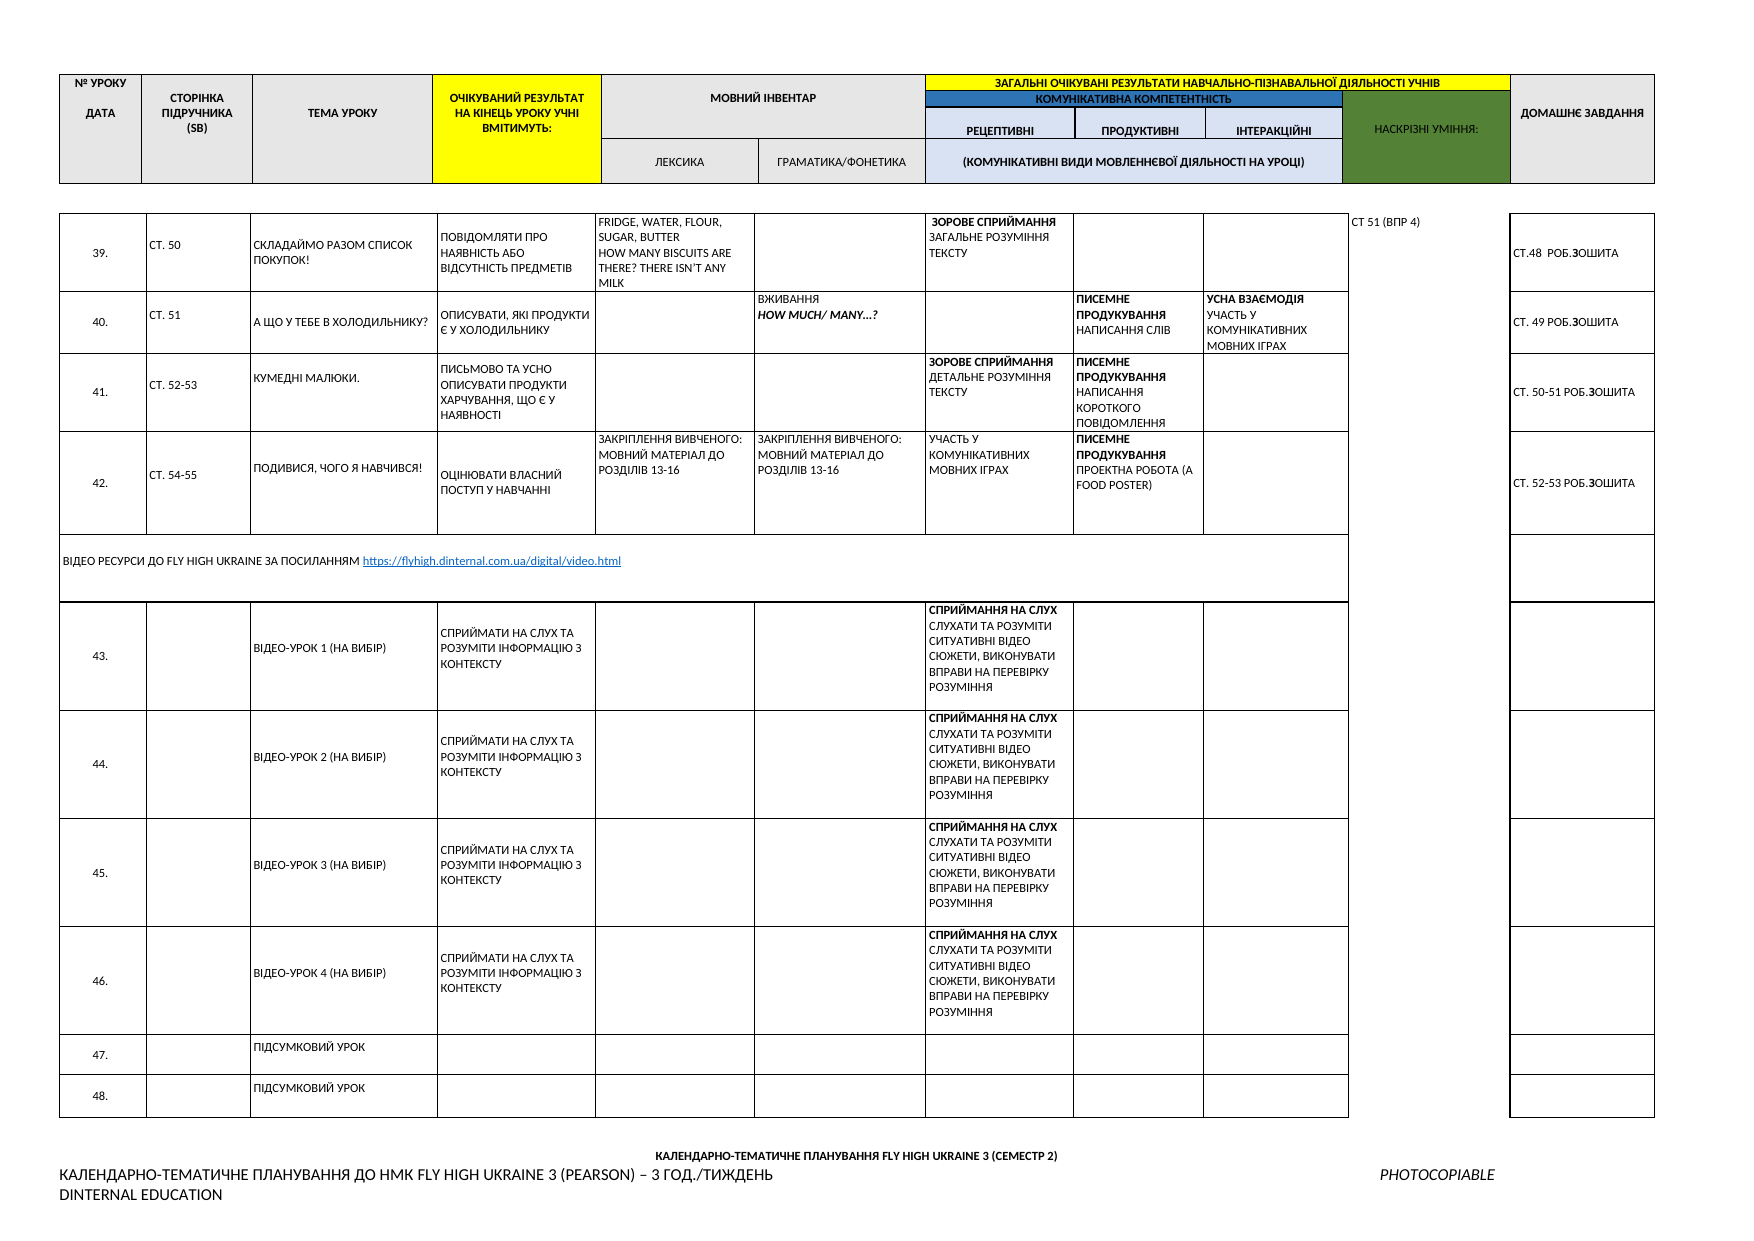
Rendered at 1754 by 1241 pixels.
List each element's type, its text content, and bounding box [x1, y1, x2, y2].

table_cell [596, 927, 754, 1034]
table_cell [60, 1075, 146, 1117]
table_cell [755, 1075, 925, 1117]
table_cell [1074, 603, 1203, 710]
table_cell А ЩО У ТЕБЕ В ХОЛОДИЛЬНИКУ? [251, 292, 437, 353]
table_cell [1511, 711, 1654, 818]
table_cell ВІДЕО-УРОК 4 (НА ВИБІР) [251, 927, 437, 1034]
table_cell [147, 1035, 250, 1074]
table_cell СПРИЙМАННЯ НА СЛУХ СЛУХАТИ ТА РОЗУМІТИ СИТУАТИВНІ ВІДЕО СЮЖЕТИ, ВИКОНУВАТИ ВПРАВИ НА ПЕРЕВІРКУ РОЗУМІННЯ [926, 603, 1073, 710]
table_cell [1511, 927, 1654, 1034]
table_cell [755, 819, 925, 926]
table_cell [438, 1035, 595, 1074]
table_cell [926, 1075, 1073, 1117]
table_cell [596, 292, 754, 353]
table_cell [60, 292, 146, 353]
table_cell [1074, 1035, 1203, 1074]
table_cell СТ. 50 [147, 214, 250, 291]
table_cell [1204, 927, 1348, 1034]
table_cell [1074, 819, 1203, 926]
table_cell [60, 354, 146, 431]
table_cell ЗАКРІПЛЕННЯ ВИВЧЕНОГО: МОВНИЙ МАТЕРІАЛ ДО РОЗДІЛІВ 13-16 [755, 432, 925, 534]
table_cell ОПИСУВАТИ, ЯКІ ПРОДУКТИ Є У ХОЛОДИЛЬНИКУ [438, 292, 595, 353]
table_cell [596, 1035, 754, 1074]
table_cell СТ. 50-51 РОБ.ЗОШИТА [1511, 354, 1654, 431]
table_cell [438, 1075, 595, 1117]
table_cell [1511, 603, 1654, 710]
table_cell СПРИЙМАННЯ НА СЛУХ СЛУХАТИ ТА РОЗУМІТИ СИТУАТИВНІ ВІДЕО СЮЖЕТИ, ВИКОНУВАТИ ВПРАВИ НА ПЕРЕВІРКУ РОЗУМІННЯ [926, 927, 1073, 1034]
table_cell [926, 1035, 1073, 1074]
table_cell [755, 603, 925, 710]
table_cell писемне продукування НАПИСАННЯ КОРОТКОГО ПОВІДОМЛЕННЯ [1074, 354, 1203, 431]
table_cell УЧАСТЬ У КОМУНІКАТИВНИХ МОВНИХ ІГРАХ [926, 432, 1073, 534]
table_cell ВІДЕО-УРОК 3 (НА ВИБІР) [251, 819, 437, 926]
table_cell писемне продукування ПРОЕКТНА РОБОТА (A FOOD POSTER) [1074, 432, 1203, 534]
table_cell [1204, 603, 1348, 710]
table_cell ПІДСУМКОВИЙ УРОК [251, 1075, 437, 1117]
table_cell ВЖИВАННЯ HOW MUCH/ MANY…? [755, 292, 925, 353]
table_cell СТ. 49 РОБ.ЗОШИТА [1511, 292, 1654, 353]
table_cell [147, 603, 250, 710]
table_cell ВІДЕО-УРОК 2 (НА ВИБІР) [251, 711, 437, 818]
table_cell [1074, 711, 1203, 818]
table_cell СПРИЙМАННЯ НА СЛУХ СЛУХАТИ ТА РОЗУМІТИ СИТУАТИВНІ ВІДЕО СЮЖЕТИ, ВИКОНУВАТИ ВПРАВИ НА ПЕРЕВІРКУ РОЗУМІННЯ [926, 819, 1073, 926]
table_cell [755, 711, 925, 818]
table_cell ОЦІНЮВАТИ ВЛАСНИЙ ПОСТУП У НАВЧАННІ [438, 432, 595, 534]
table_cell [1074, 927, 1203, 1034]
table_cell ПІДСУМКОВИЙ УРОК [251, 1035, 437, 1074]
table_cell [1511, 1035, 1654, 1074]
table_cell [1074, 1075, 1203, 1117]
table_cell ПИСЬМОВО ТА УСНО ОПИСУВАТИ ПРОДУКТИ ХАРЧУВАННЯ, ЩО Є У НАЯВНОСТІ [438, 354, 595, 431]
table_cell [60, 711, 146, 818]
table_cell [60, 214, 146, 291]
table_cell [755, 354, 925, 431]
table_cell СПРИЙМАННЯ НА СЛУХ СЛУХАТИ ТА РОЗУМІТИ СИТУАТИВНІ ВІДЕО СЮЖЕТИ, ВИКОНУВАТИ ВПРАВИ НА ПЕРЕВІРКУ РОЗУМІННЯ [926, 711, 1073, 818]
table_cell СПРИЙМАТИ НА СЛУХ ТА РОЗУМІТИ ІНФОРМАЦІЮ З КОНТЕКСТУ [438, 603, 595, 710]
table_cell [147, 711, 250, 818]
table_cell ВІДЕО-УРОК 1 (НА ВИБІР) [251, 603, 437, 710]
table_cell [1511, 1075, 1654, 1117]
table_cell [1204, 1075, 1348, 1117]
table_cell усна взаємодія УЧАСТЬ У КОМУНІКАТИВНИХ МОВНИХ ІГРАХ [1204, 292, 1348, 353]
table_cell [596, 711, 754, 818]
table_cell [60, 927, 146, 1034]
table_cell КУМЕДНІ МАЛЮКИ. [251, 354, 437, 431]
table_cell СТ. 52-53 [147, 354, 250, 431]
table_cell [755, 927, 925, 1034]
table_cell [1204, 1035, 1348, 1074]
table_cell [926, 292, 1073, 353]
table_cell [596, 354, 754, 431]
table_cell СТ. 54-55 [147, 432, 250, 534]
table_cell [60, 432, 146, 534]
table_cell СПРИЙМАТИ НА СЛУХ ТА РОЗУМІТИ ІНФОРМАЦІЮ З КОНТЕКСТУ [438, 927, 595, 1034]
table_cell [1204, 432, 1348, 534]
table_cell ЗАКРІПЛЕННЯ ВИВЧЕНОГО: МОВНИЙ МАТЕРІАЛ ДО РОЗДІЛІВ 13-16 [596, 432, 754, 534]
table_cell СТ.48 РОБ.ЗОШИТА [1511, 214, 1654, 291]
table_cell [1204, 354, 1348, 431]
table_cell [596, 1075, 754, 1117]
table_cell ПОВІДОМЛЯТИ ПРО НАЯВНІСТЬ АБО ВІДСУТНІСТЬ ПРЕДМЕТІВ [438, 214, 595, 291]
table_cell зорове сприймання ЗАГАЛЬНЕ РОЗУМІННЯ ТЕКСТУ [926, 214, 1073, 291]
table_cell [1511, 535, 1654, 601]
table_cell [60, 1035, 146, 1074]
table_cell зорове сприймання ДЕТАЛЬНЕ РОЗУМІННЯ ТЕКСТУ [926, 354, 1073, 431]
table_cell [147, 927, 250, 1034]
text КАЛЕНДАРНО-ТЕМАТИЧНЕ ПЛАНУВАННЯ FLY HIGH UKRAINE 3 (СЕМЕСТР 2) [59, 1148, 1654, 1164]
table_cell СПРИЙМАТИ НА СЛУХ ТА РОЗУМІТИ ІНФОРМАЦІЮ З КОНТЕКСТУ [438, 819, 595, 926]
table_cell FRIDGE, WATER, FLOUR, SUGAR, BUTTER HOW MANY BISCUITS ARE THERE? THERE ISN’T ANY MILK [596, 214, 754, 291]
table_cell ПОДИВИСЯ, ЧОГО Я НАВЧИВСЯ! [251, 432, 437, 534]
table_cell СКЛАДАЙМО РАЗОМ СПИСОК ПОКУПОК! [251, 214, 437, 291]
table_cell [755, 1035, 925, 1074]
table_cell [755, 214, 925, 291]
table_cell [1204, 711, 1348, 818]
table_cell СТ. 52-53 РОБ.ЗОШИТА [1511, 432, 1654, 534]
table_cell ВІДЕО РЕСУРСИ ДО FLY HIGH UKRAINE ЗА ПОСИЛАННЯМ https://flyhigh.dinternal.com.ua/digital/video.html [60, 535, 1348, 601]
table_cell [147, 819, 250, 926]
table_cell [1511, 819, 1654, 926]
table_cell [147, 1075, 250, 1117]
table_cell [1074, 214, 1203, 291]
table_cell [60, 603, 146, 710]
table_cell [60, 819, 146, 926]
table_cell [1204, 819, 1348, 926]
table_cell [1204, 214, 1348, 291]
table_cell писемне продукування НАПИСАННЯ СЛІВ [1074, 292, 1203, 353]
table_cell СТ. 51 [147, 292, 250, 353]
table_cell [596, 603, 754, 710]
table_cell [596, 819, 754, 926]
table_cell СПРИЙМАТИ НА СЛУХ ТА РОЗУМІТИ ІНФОРМАЦІЮ З КОНТЕКСТУ [438, 711, 595, 818]
